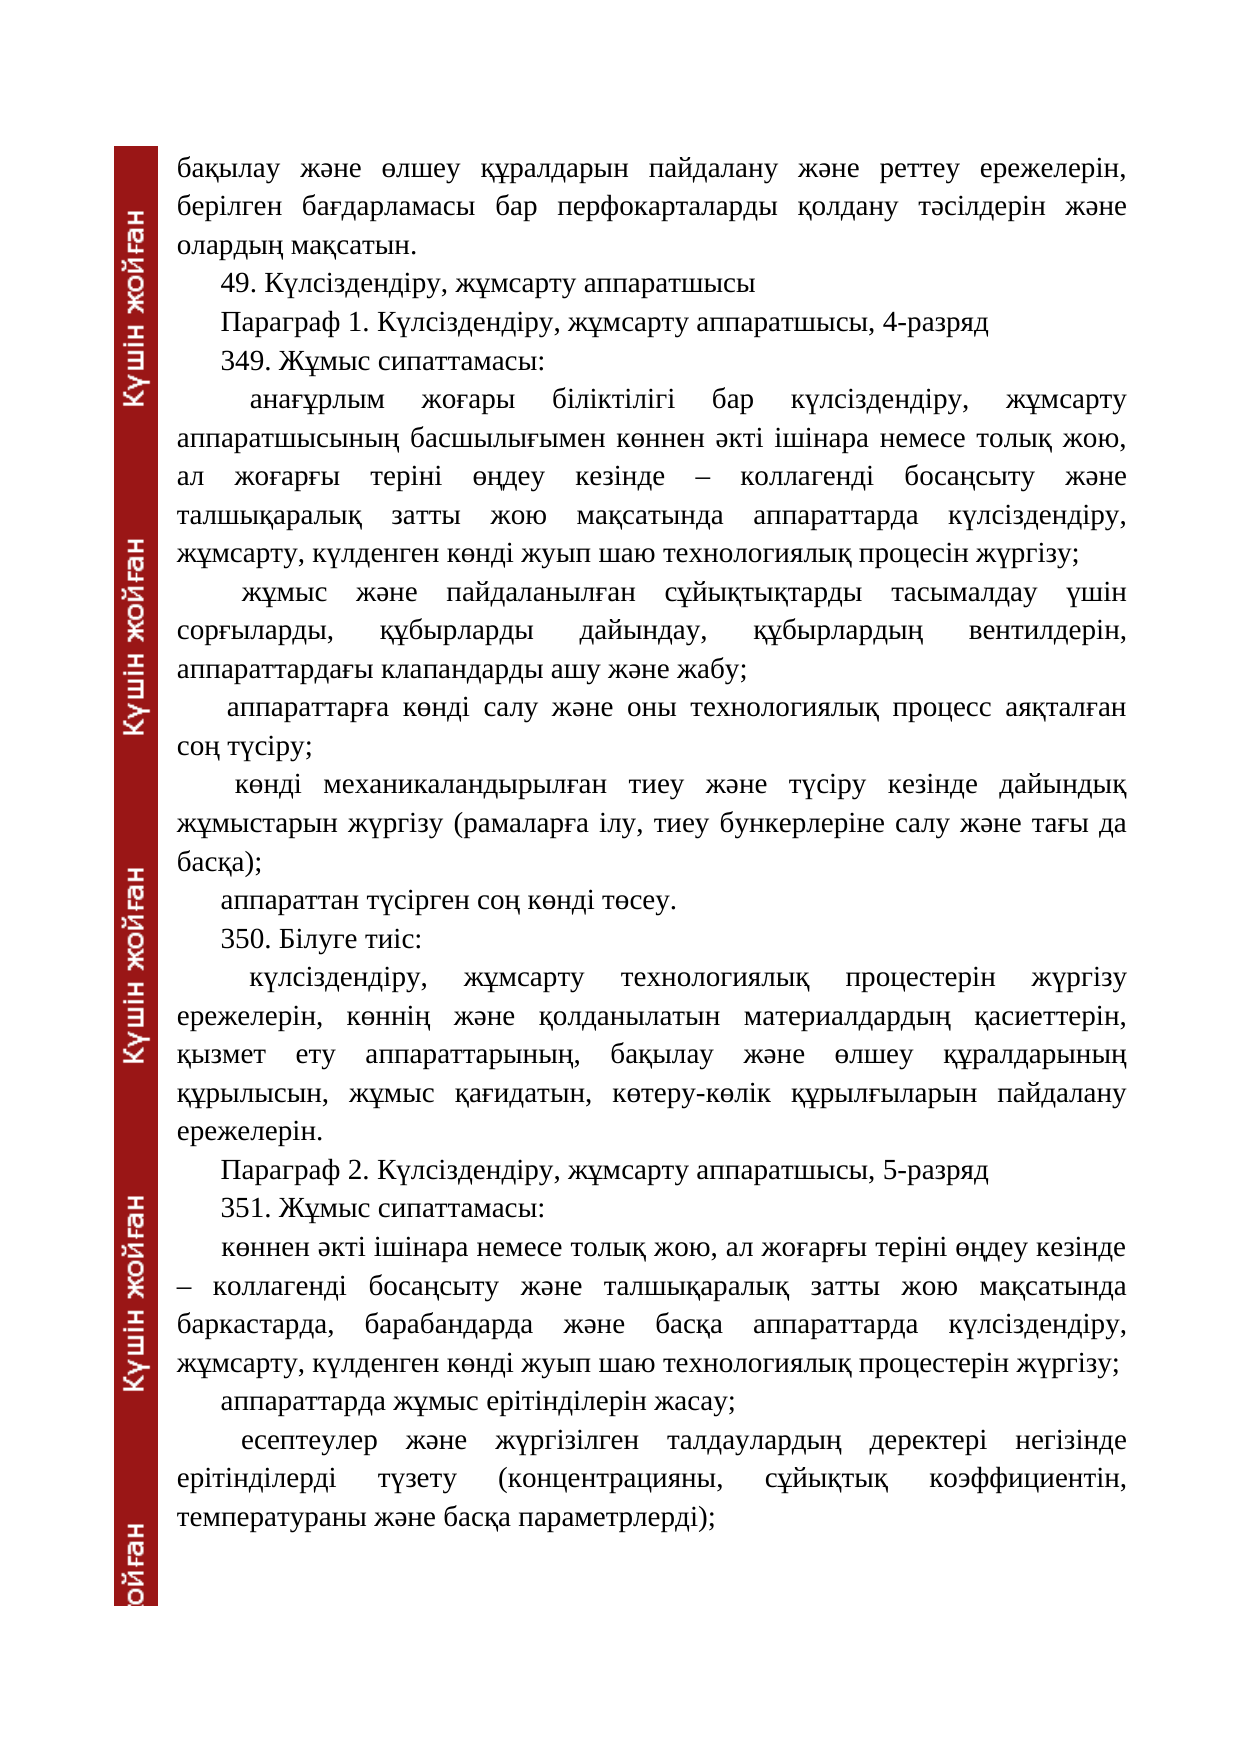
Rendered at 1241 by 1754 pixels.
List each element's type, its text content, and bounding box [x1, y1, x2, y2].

text аппараттарда жұмыс ерітінділерін жасау; [112, 1383, 1128, 1417]
picture [114, 916, 158, 921]
text есептеулер және жүргізілген талдаулардың деректері негізінде ерітінділерді түзету (концентрацияны, сұйықтық коэффициентін, температураны және басқа параметрлерді); [112, 1422, 1128, 1532]
text көннен әкті ішінара немесе толық жою, ал жоғарғы теріні өңдеу кезінде – коллагенді босаңсыту және талшықаралық затты жою мақсатында баркастарда, барабандарда және басқа аппараттарда күлсіздендіру, жұмсарту, күлденген көнді жуып шаю технологиялық процестерін жүргізу; [112, 1229, 1128, 1378]
picture [114, 1417, 158, 1422]
text күлсіздендіру, жұмсарту технологиялық процестерін жүргізу ережелерін, көннің және қолданылатын материалдардың қасиеттерін, қызмет ету аппараттарының, бақылау және өлшеу құралдарының құрылысын, жұмыс қағидатын, көтеру-көлік құрылғыларын пайдалану ережелерін. [112, 959, 1128, 1147]
picture [114, 762, 158, 767]
text 349. Жұмыс сипаттамасы: [112, 343, 1128, 376]
picture [114, 684, 158, 689]
text анағұрлым жоғары біліктілігі бар күлсіздендіру, жұмсарту аппаратшысының басшылығымен көннен әкті ішінара немесе толық жою, ал жоғарғы теріні өңдеу кезінде – коллагенді босаңсыту және талшықаралық затты жою мақсатында аппараттарда күлсіздендіру, жұмсарту, күлденген көнді жуып шаю технологиялық процесін жүргізу; [112, 381, 1128, 569]
picture [114, 1147, 158, 1152]
text аппараттан түсірген соң көнді төсеу. [112, 882, 1128, 916]
text 350. Білуге тиіс: [112, 921, 1128, 954]
text Параграф 2. Күлсіздендіру, жұмсарту аппаратшысы, 5-разряд [112, 1152, 1128, 1186]
picture [114, 569, 158, 574]
picture [114, 376, 158, 381]
picture [114, 338, 158, 343]
picture [114, 1532, 158, 1606]
text 351. Жұмыс сипаттамасы: [112, 1191, 1128, 1224]
text 49. Күлсіздендіру, жұмсарту аппаратшысы [112, 266, 1128, 299]
picture [114, 261, 158, 266]
picture [114, 146, 158, 150]
picture [114, 299, 158, 304]
text көнді механикаландырылған тиеу және түсіру кезінде дайындық жұмыстарын жүргізу (рамаларға ілу, тиеу бункерлеріне салу және тағы да басқа); [112, 767, 1128, 877]
picture [114, 1224, 158, 1229]
picture [114, 1186, 158, 1191]
text Параграф 1. Күлсіздендіру, жұмсарту аппаратшысы, 4-разряд [112, 304, 1128, 338]
picture [114, 954, 158, 959]
picture [114, 1378, 158, 1383]
text аппараттарға көнді салу және оны технологиялық процесс аяқталған соң түсіру; [112, 689, 1128, 762]
text жұмыс және пайдаланылған сұйықтықтарды тасымалдау үшін сорғыларды, құбырларды дайындау, құбырлардың вентилдерін, аппараттардағы клапандарды ашу және жабу; [112, 574, 1128, 684]
picture [114, 877, 158, 882]
